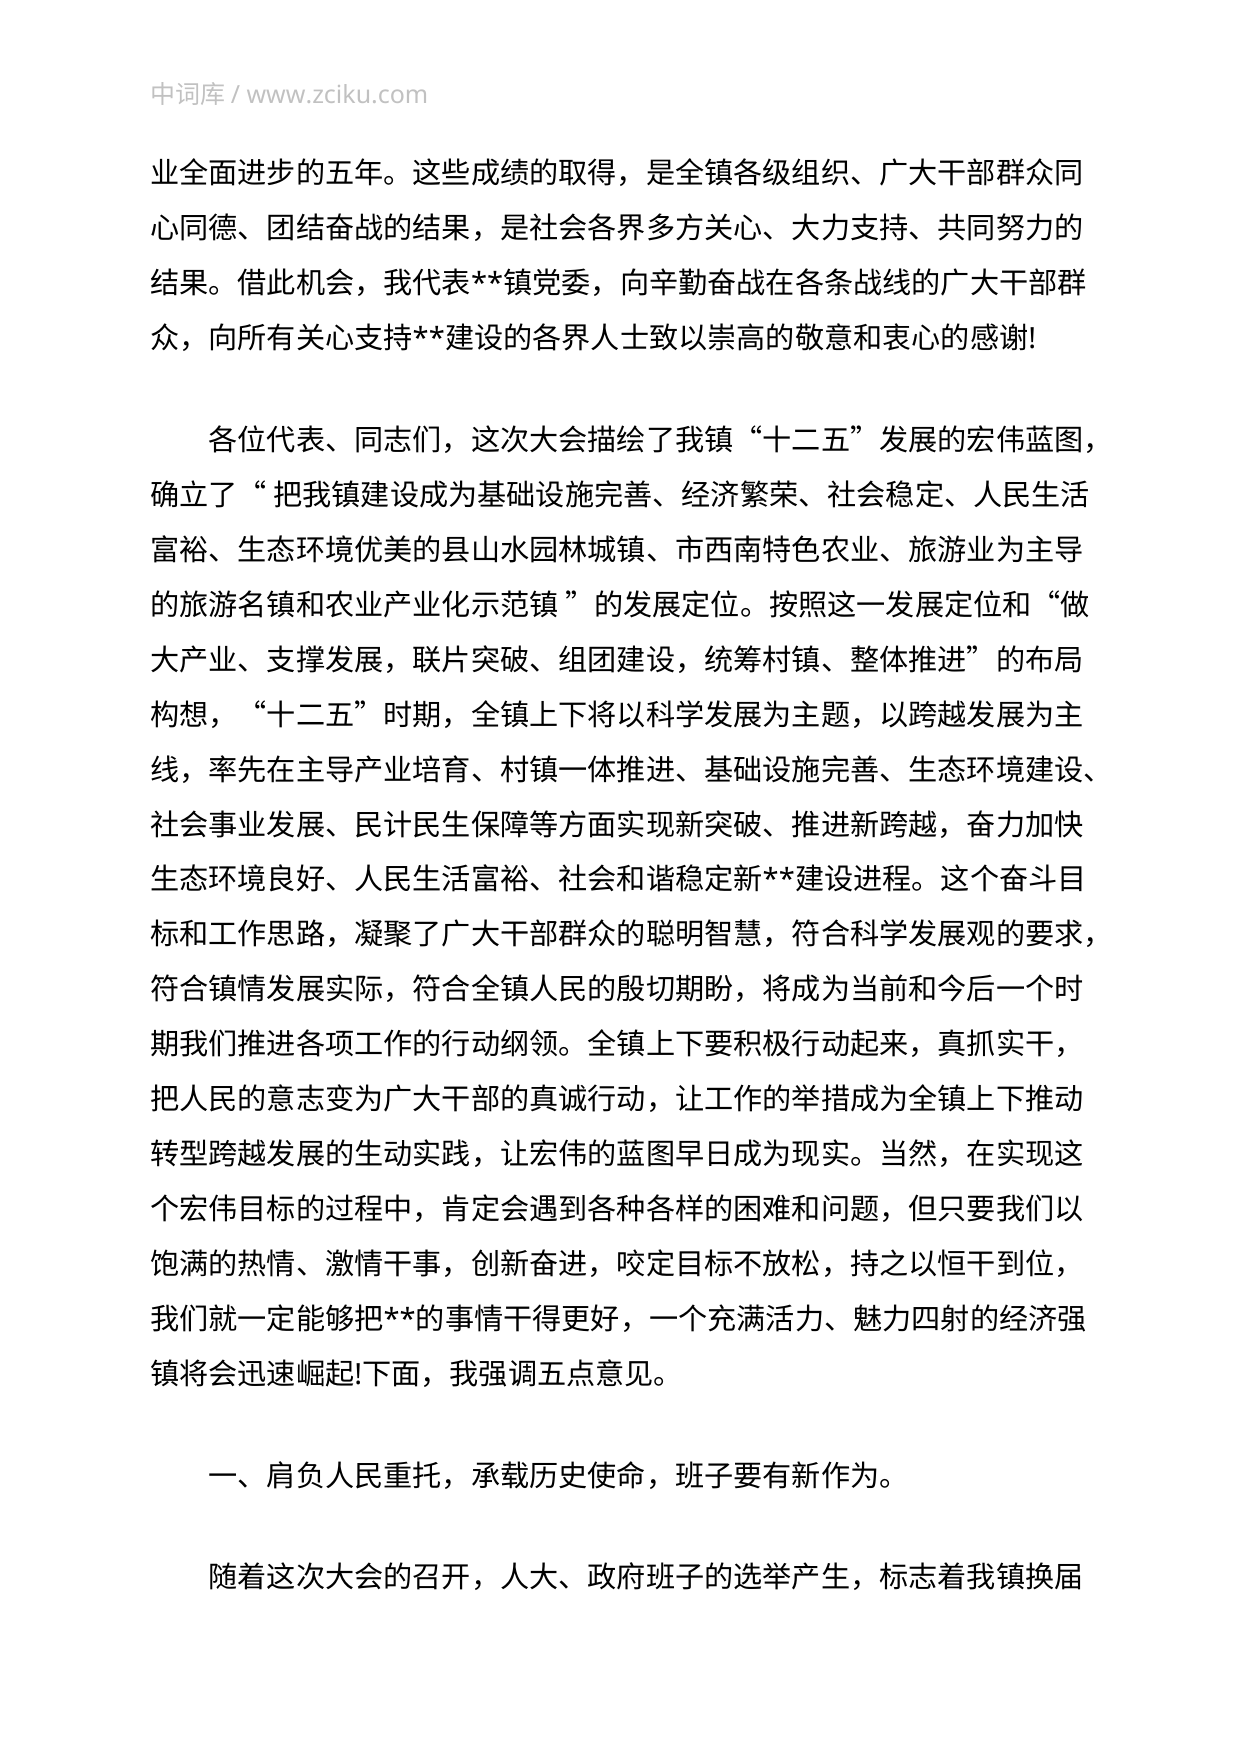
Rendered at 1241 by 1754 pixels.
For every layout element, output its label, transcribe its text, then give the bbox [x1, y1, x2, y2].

text 各位代表、同志们，这次大会描绘了我镇“十二五”发展的宏伟蓝图，确立了“ 把我镇建设成为基础设施完善、经济繁荣、社会稳定、人民生活富裕、生态环境优美的县山水园林城镇、市西南特色农业、旅游业为主导的旅游名镇和农业产业化示范镇 ”的发展定位。按照这一发展定位和“做大产业、支撑发展，联片突破、组团建设，统筹村镇、整体推进”的布局构想，“十二五”时期，全镇上下将以科学发展为主题，以跨越发展为主线，率先在主导产业培育、村镇一体推进、基础设施完善、生态环境建设、社会事业发展、民计民生保障等方面实现新突破、推进新跨越，奋力加快生态环境良好、人民生活富裕、社会和谐稳定新**建设进程。这个奋斗目标和工作思路，凝聚了广大干部群众的聪明智慧，符合科学发展观的要求，符合镇情发展实际，符合全镇人民的殷切期盼，将成为当前和今后一个时期我们推进各项工作的行动纲领。全镇上下要积极行动起来，真抓实干，把人民的意志变为广大干部的真诚行动，让工作的举措成为全镇上下推动转型跨越发展的生动实践，让宏伟的蓝图早日成为现实。当然，在实现这个宏伟目标的过程中，肯定会遇到各种各样的困难和问题，但只要我们以饱满的热情、激情干事，创新奋进，咬定目标不放松，持之以恒干到位，我们就一定能够把**的事情干得更好，一个充满活力、魅力四射的经济强镇将会迅速崛起!下面，我强调五点意见。 [150, 417, 1090, 1393]
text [150, 150, 1090, 357]
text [150, 1554, 1090, 1596]
text 一、肩负人民重托，承载历史使命，班子要有新作为。 [150, 1452, 1090, 1494]
